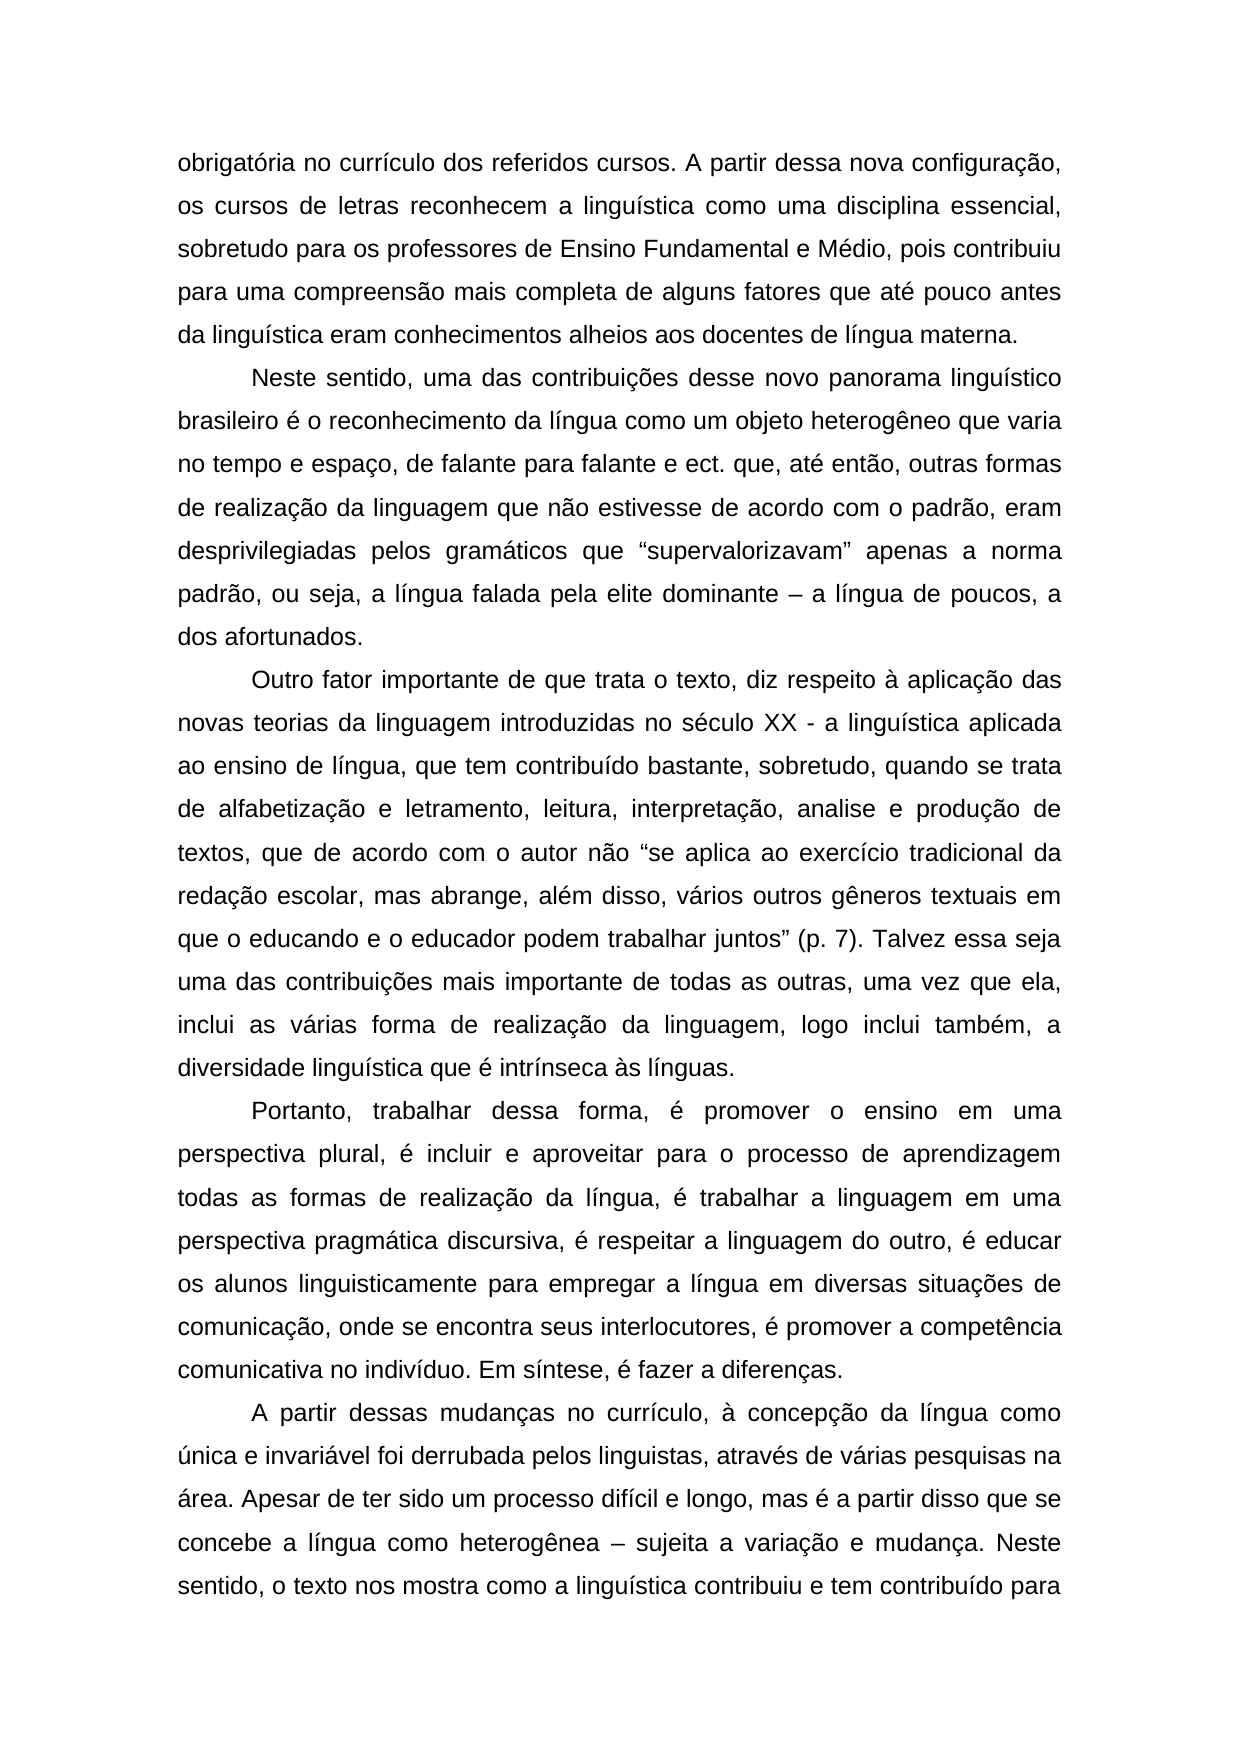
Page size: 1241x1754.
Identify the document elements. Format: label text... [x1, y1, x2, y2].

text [177, 1398, 1063, 1599]
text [177, 148, 1063, 349]
text Neste sentido, uma das contribuições desse novo panorama linguístico brasileiro é o reconhecimento da língua como um objeto heterogêneo que varia no tempo e espaço, de falante para falante e ect. que, até então, outras formas de realização da linguagem que não estivesse de acordo com o padrão, eram desprivilegiadas pelos gramáticos que “supervalorizavam” apenas a norma padrão, ou seja, a língua falada pela elite dominante – a língua de poucos, a dos afortunados. [177, 363, 1063, 651]
text Outro fator importante de que trata o texto, diz respeito à aplicação das novas teorias da linguagem introduzidas no século XX - a linguística aplicada ao ensino de língua, que tem contribuído bastante, sobretudo, quando se trata de alfabetização e letramento, leitura, interpretação, analise e produção de textos, que de acordo com o autor não “se aplica ao exercício tradicional da redação escolar, mas abrange, além disso, vários outros gêneros textuais em que o educando e o educador podem trabalhar juntos” (p. 7). Talvez essa seja uma das contribuições mais importante de todas as outras, uma vez que ela, inclui as várias forma de realização da linguagem, logo inclui também, a diversidade linguística que é intrínseca às línguas. [177, 665, 1063, 1082]
text Portanto, trabalhar dessa forma, é promover o ensino em uma perspectiva plural, é incluir e aproveitar para o processo de aprendizagem todas as formas de realização da língua, é trabalhar a linguagem em uma perspectiva pragmática discursiva, é respeitar a linguagem do outro, é educar os alunos linguisticamente para empregar a língua em diversas situações de comunicação, onde se encontra seus interlocutores, é promover a competência comunicativa no indivíduo. Em síntese, é fazer a diferenças. [177, 1096, 1063, 1384]
